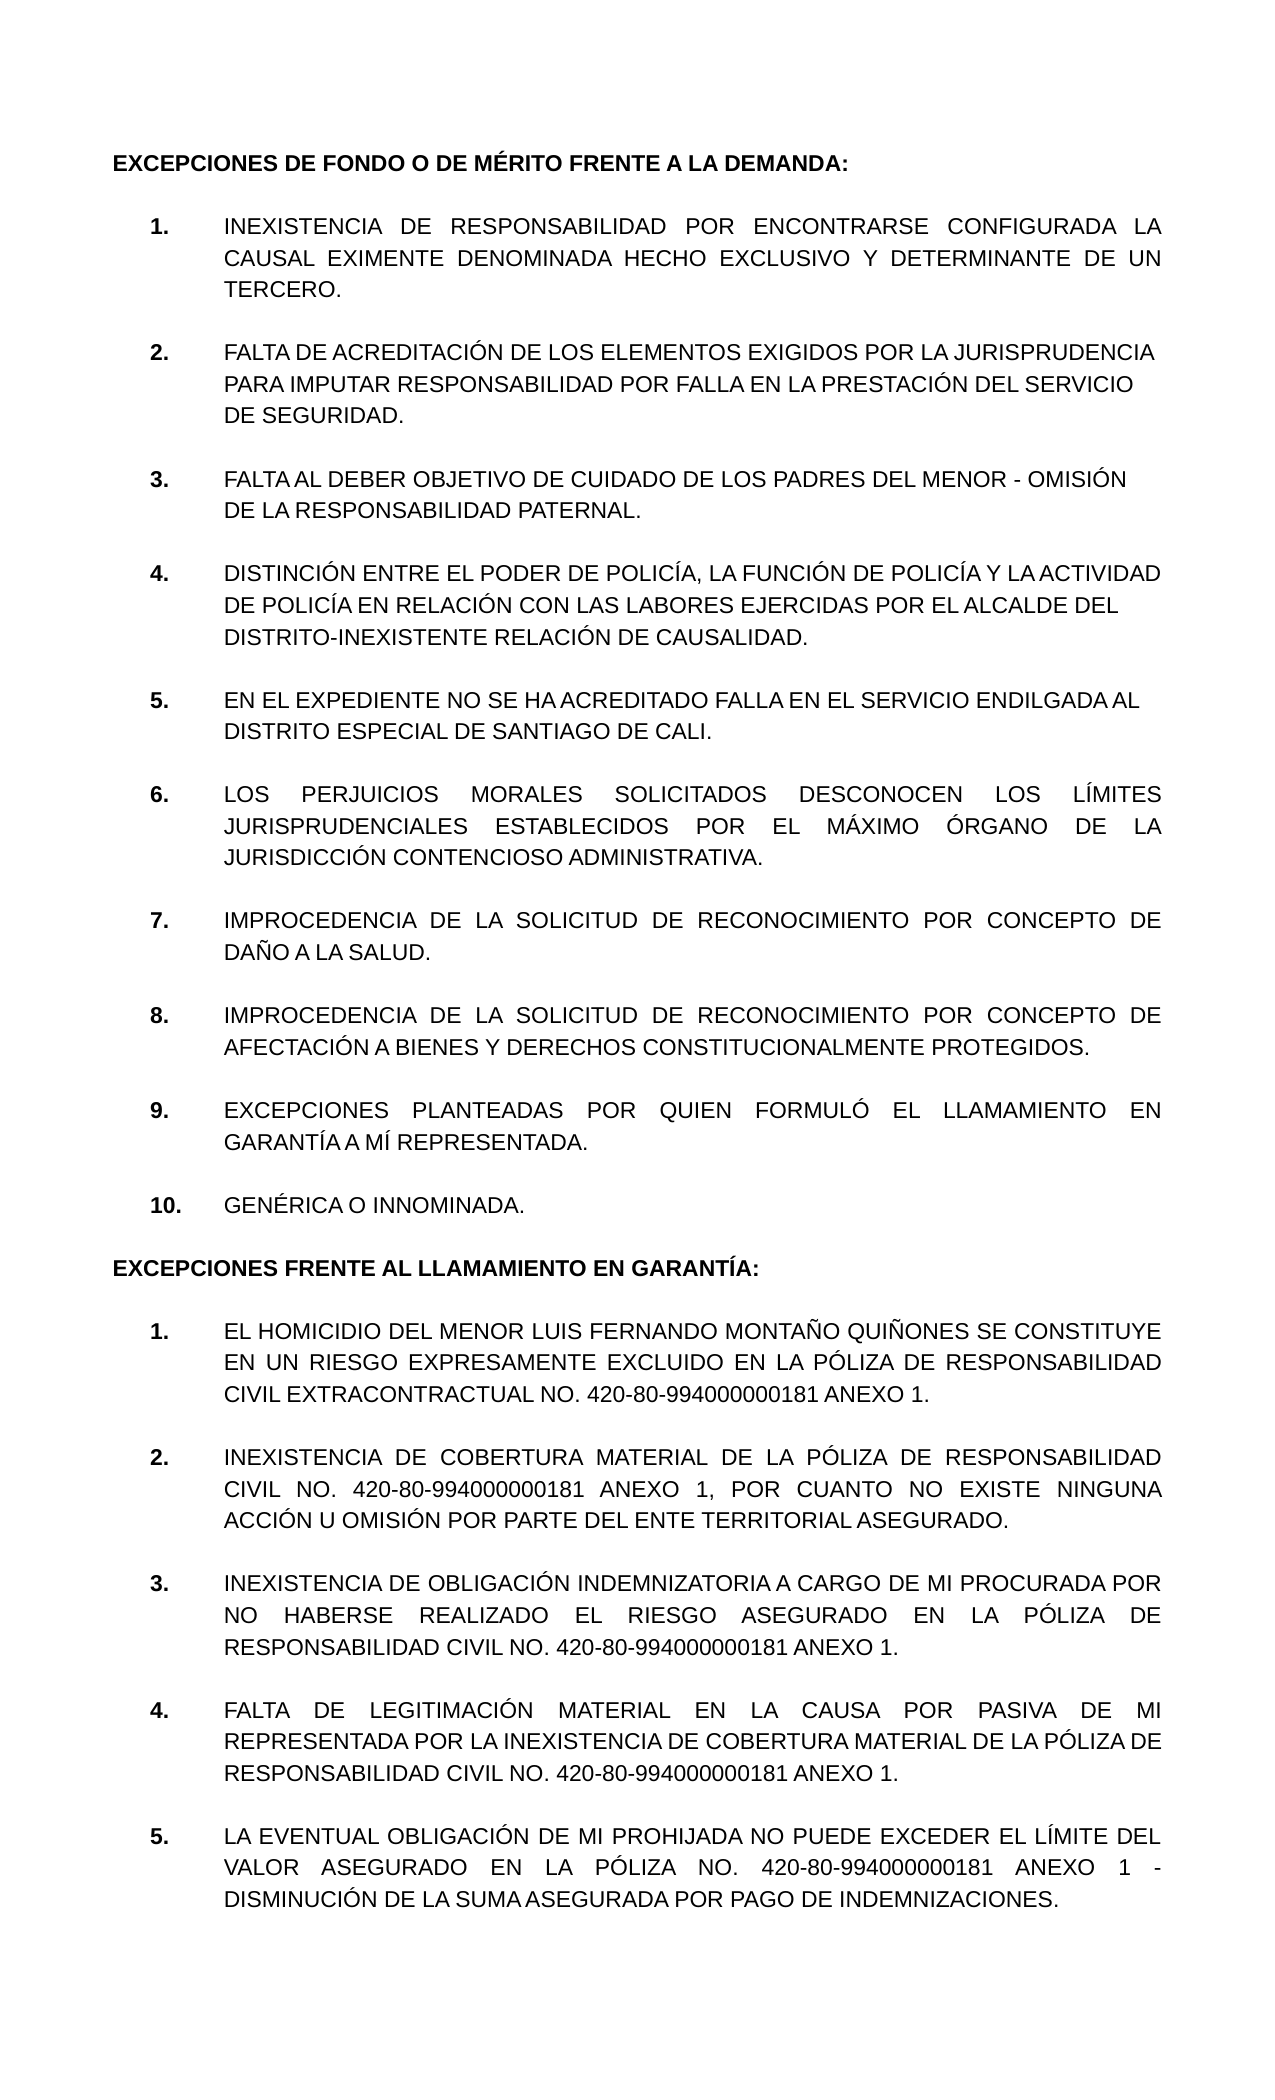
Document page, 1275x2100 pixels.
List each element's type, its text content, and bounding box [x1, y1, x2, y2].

list IMPROCEDENCIA DE LA SOLICITUD DE RECONOCIMIENTO POR CONCEPTO DE AFECTACIÓN A BIENES Y DERECHOS CONSTITUCIONALMENTE PROTEGIDOS. [150, 1002, 1162, 1060]
list IMPROCEDENCIA DE LA SOLICITUD DE RECONOCIMIENTO POR CONCEPTO DE DAÑO A LA SALUD. [150, 907, 1162, 965]
list DISTINCIÓN ENTRE EL PODER DE POLICÍA, LA FUNCIÓN DE POLICÍA Y LA ACTIVIDAD DE POLICÍA EN RELACIÓN CON LAS LABORES EJERCIDAS POR EL ALCALDE DEL DISTRITO-INEXISTENTE RELACIÓN DE CAUSALIDAD. [150, 560, 1162, 650]
list LA EVENTUAL OBLIGACIÓN DE MI PROHIJADA NO PUEDE EXCEDER EL LÍMITE DEL VALOR ASEGURADO EN LA PÓLIZA NO. 420-80-994000000181 ANEXO 1 -DISMINUCIÓN DE LA SUMA ASEGURADA POR PAGO DE INDEMNIZACIONES. [150, 1823, 1162, 1912]
list FALTA AL DEBER OBJETIVO DE CUIDADO DE LOS PADRES DEL MENOR - OMISIÓN DE LA RESPONSABILIDAD PATERNAL. [150, 466, 1162, 523]
list GENÉRICA O INNOMINADA. [150, 1192, 1162, 1218]
list INEXISTENCIA DE COBERTURA MATERIAL DE LA PÓLIZA DE RESPONSABILIDAD CIVIL NO. 420-80-994000000181 ANEXO 1, POR CUANTO NO EXISTE NINGUNA ACCIÓN U OMISIÓN POR PARTE DEL ENTE TERRITORIAL ASEGURADO. [150, 1444, 1162, 1533]
list INEXISTENCIA DE RESPONSABILIDAD POR ENCONTRARSE CONFIGURADA LA CAUSAL EXIMENTE DENOMINADA HECHO EXCLUSIVO Y DETERMINANTE DE UN TERCERO. [150, 213, 1162, 303]
list EN EL EXPEDIENTE NO SE HA ACREDITADO FALLA EN EL SERVICIO ENDILGADA AL DISTRITO ESPECIAL DE SANTIAGO DE CALI. [150, 687, 1162, 744]
text EXCEPCIONES FRENTE AL LLAMAMIENTO EN GARANTÍA: [112, 1255, 1162, 1281]
list EL HOMICIDIO DEL MENOR LUIS FERNANDO MONTAÑO QUIÑONES SE CONSTITUYE EN UN RIESGO EXPRESAMENTE EXCLUIDO EN LA PÓLIZA DE RESPONSABILIDAD CIVIL EXTRACONTRACTUAL NO. 420-80-994000000181 ANEXO 1. [150, 1318, 1162, 1407]
list INEXISTENCIA DE OBLIGACIÓN INDEMNIZATORIA A CARGO DE MI PROCURADA POR NO HABERSE REALIZADO EL RIESGO ASEGURADO EN LA PÓLIZA DE RESPONSABILIDAD CIVIL NO. 420-80-994000000181 ANEXO 1. [150, 1570, 1162, 1660]
list FALTA DE LEGITIMACIÓN MATERIAL EN LA CAUSA POR PASIVA DE MI REPRESENTADA POR LA INEXISTENCIA DE COBERTURA MATERIAL DE LA PÓLIZA DE RESPONSABILIDAD CIVIL NO. 420-80-994000000181 ANEXO 1. [150, 1697, 1162, 1786]
list LOS PERJUICIOS MORALES SOLICITADOS DESCONOCEN LOS LÍMITES JURISPRUDENCIALES ESTABLECIDOS POR EL MÁXIMO ÓRGANO DE LA JURISDICCIÓN CONTENCIOSO ADMINISTRATIVA. [150, 781, 1162, 871]
list EXCEPCIONES PLANTEADAS POR QUIEN FORMULÓ EL LLAMAMIENTO EN GARANTÍA A MÍ REPRESENTADA. [150, 1097, 1162, 1155]
list FALTA DE ACREDITACIÓN DE LOS ELEMENTOS EXIGIDOS POR LA JURISPRUDENCIA PARA IMPUTAR RESPONSABILIDAD POR FALLA EN LA PRESTACIÓN DEL SERVICIO DE SEGURIDAD. [150, 339, 1162, 429]
text EXCEPCIONES DE FONDO O DE MÉRITO FRENTE A LA DEMANDA: [112, 150, 1162, 176]
